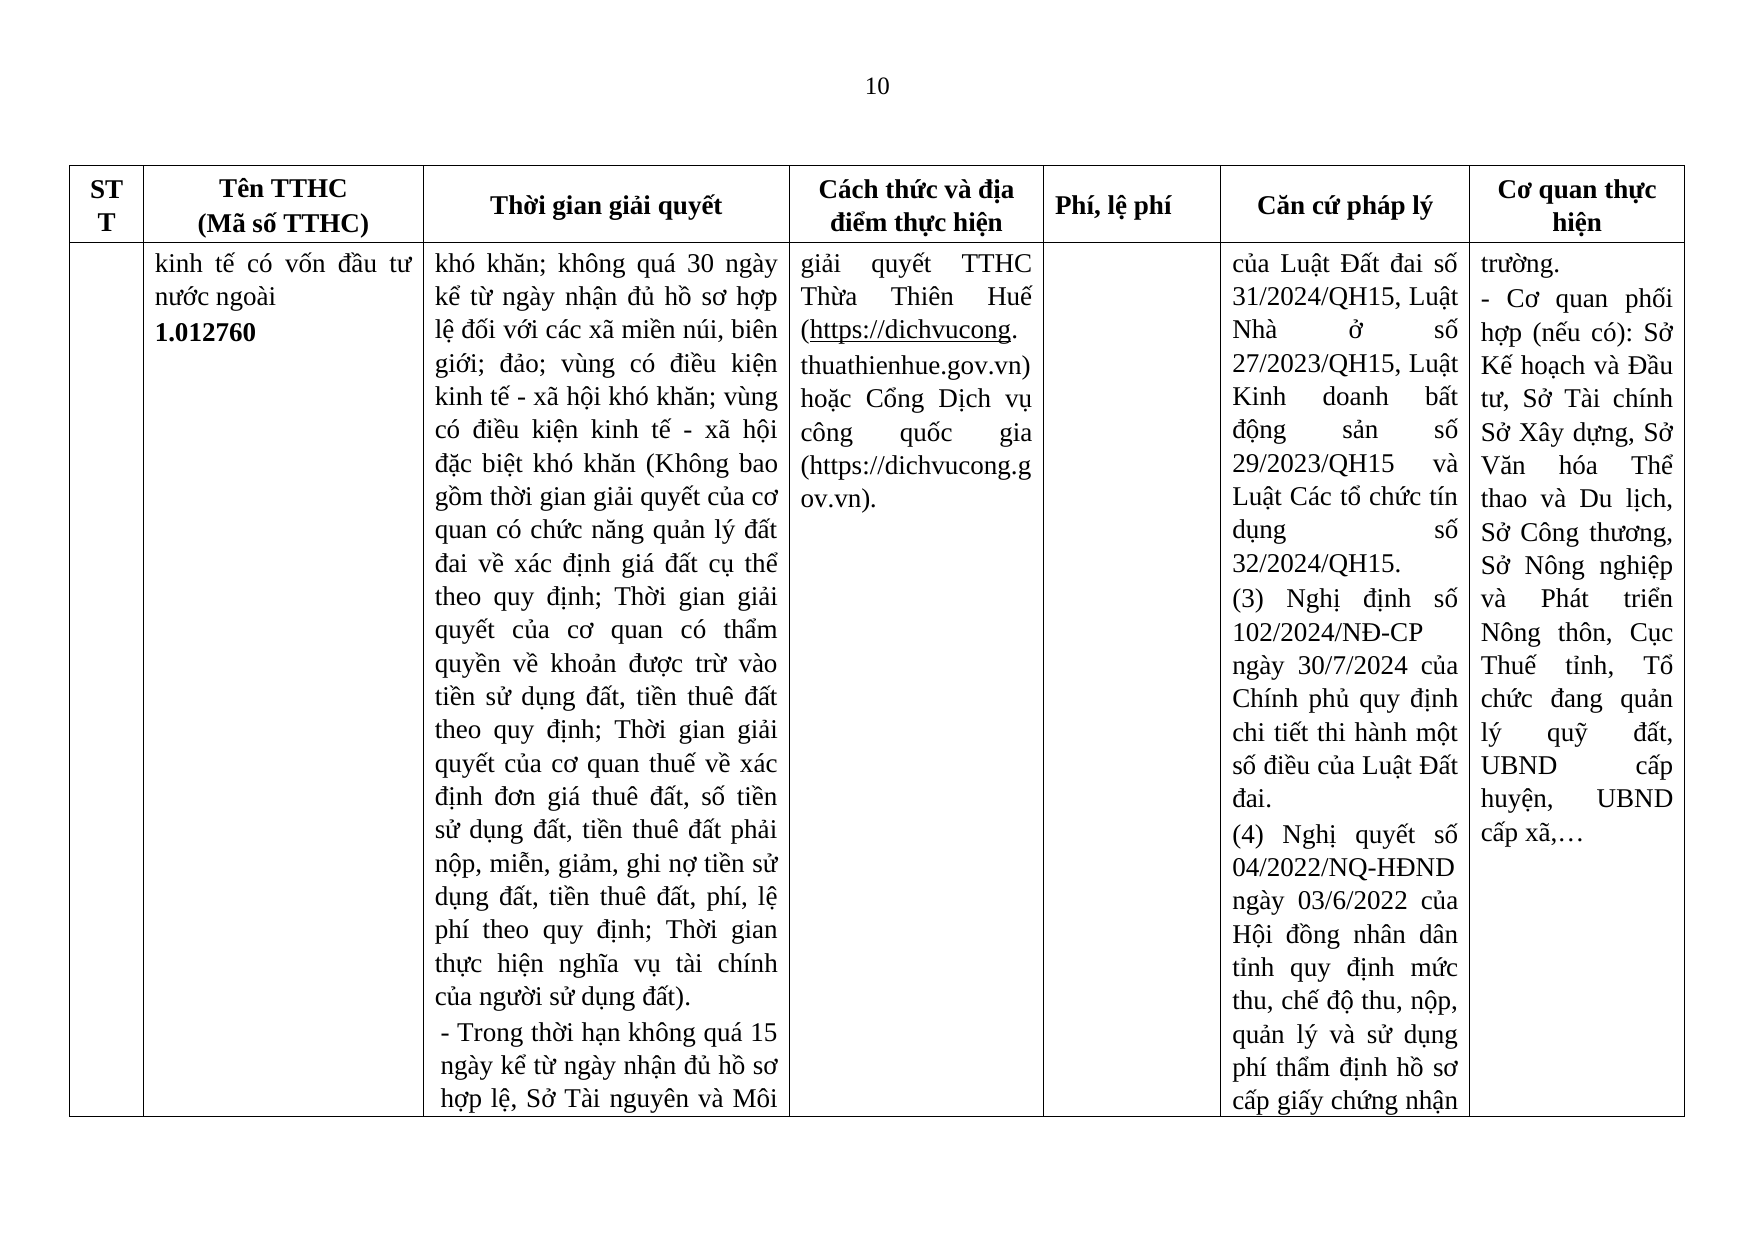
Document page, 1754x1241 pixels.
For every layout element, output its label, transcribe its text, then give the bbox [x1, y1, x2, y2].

table_cell 6 [70, 243, 143, 1116]
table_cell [790, 243, 1043, 1116]
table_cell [1221, 243, 1469, 1116]
table_header Tên TTHC (Mã số TTHC) [144, 166, 423, 242]
table_header STT [70, 166, 143, 242]
table_header Cơ quan thực hiện [1470, 166, 1684, 242]
table_header Phí, lệ phí [1044, 166, 1220, 242]
table_header Thời gian giải quyết [424, 166, 789, 242]
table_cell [144, 243, 423, 1116]
table_header Cách thức và địa điểm thực hiện [790, 166, 1043, 242]
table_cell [1470, 243, 1684, 1116]
table_header Căn cứ pháp lý [1221, 166, 1469, 242]
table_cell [1044, 243, 1220, 1116]
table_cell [424, 243, 789, 1116]
